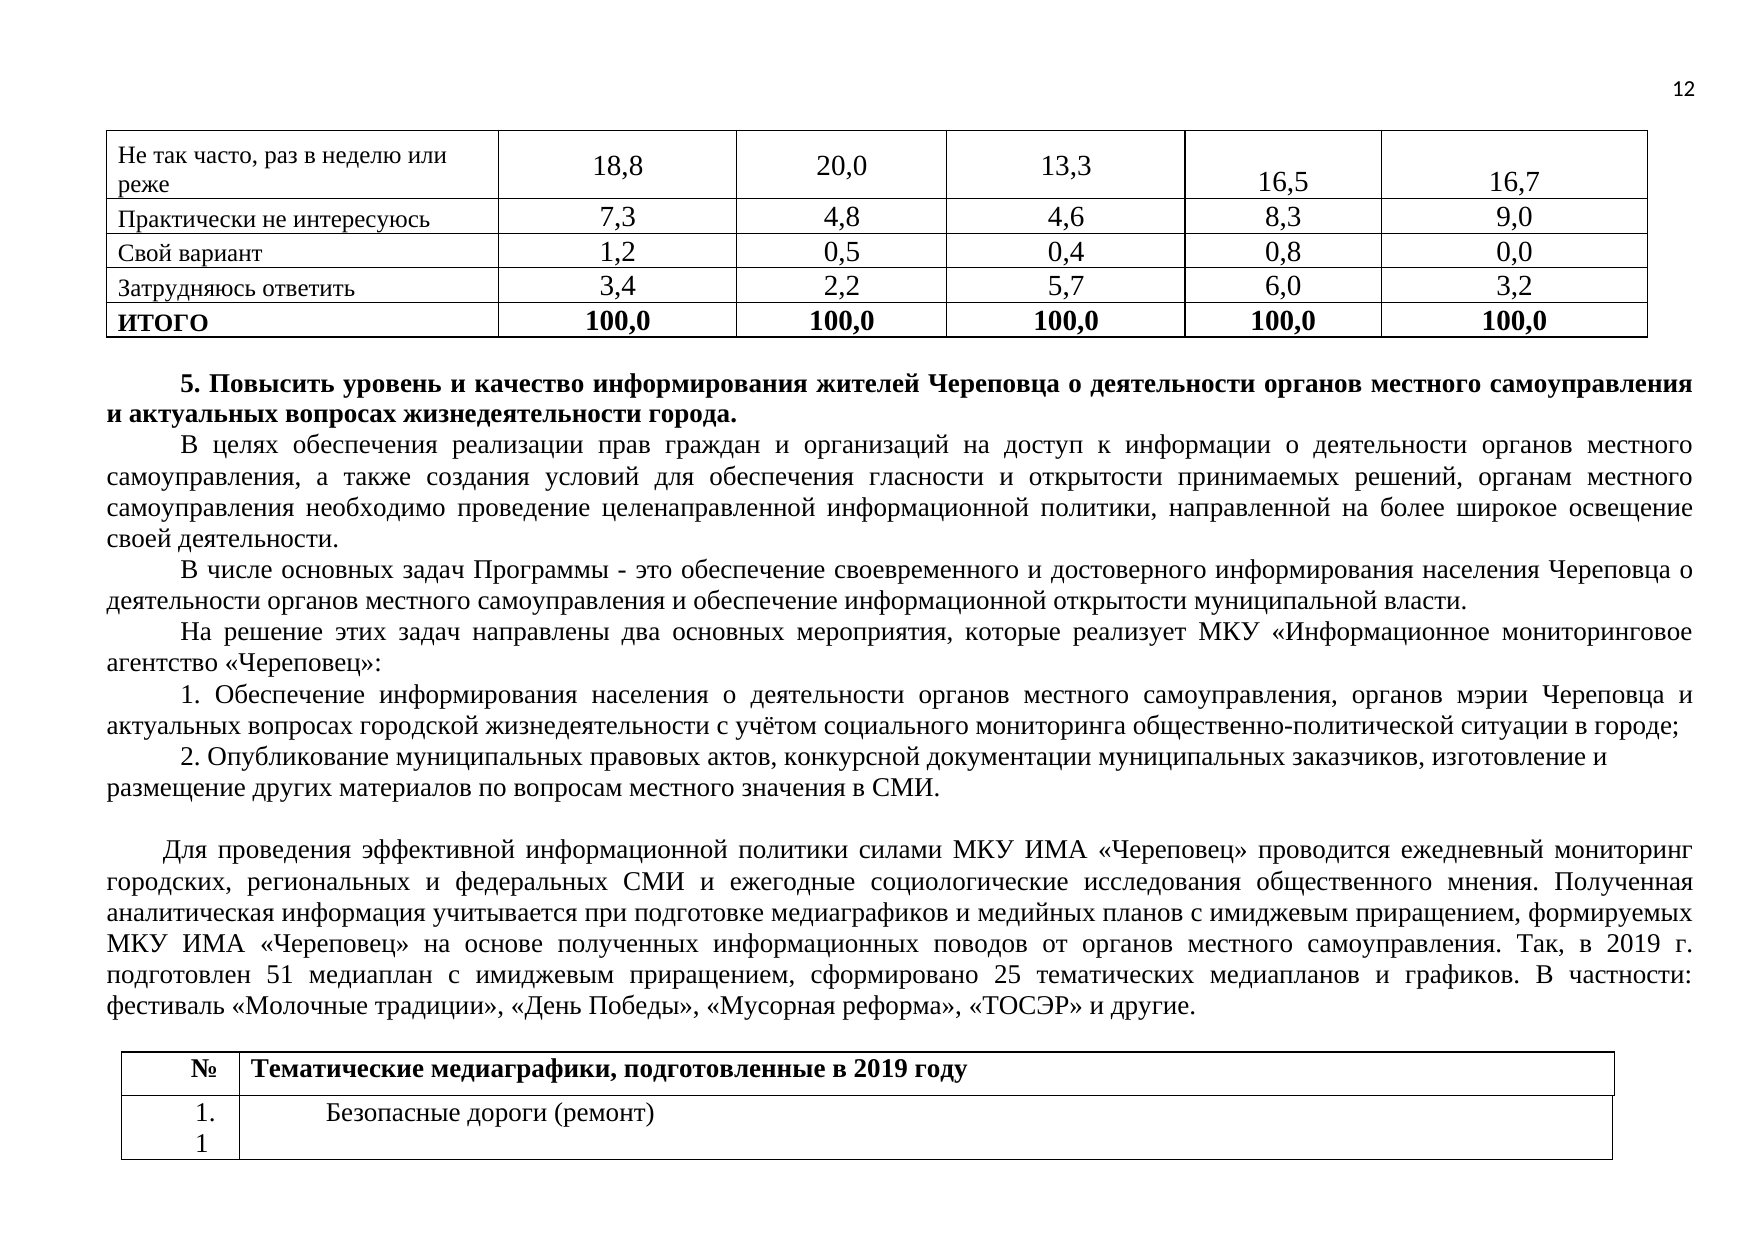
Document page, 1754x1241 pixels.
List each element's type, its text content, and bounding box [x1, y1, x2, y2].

table_cell 100,0 [737, 303, 946, 336]
text 2. Опубликование муниципальных правовых актов, конкурсной документации муниципальных заказчиков, изготовление и размещение других материалов по вопросам местного значения в СМИ. [106, 740, 1695, 802]
text 5. Повысить уровень и качество информирования жителей Череповца о деятельности органов местного самоуправления и актуальных вопросах жизнедеятельности города. [106, 368, 1695, 428]
table_cell ИТОГО [107, 303, 498, 336]
text В целях обеспечения реализации прав граждан и организаций на доступ к информации о деятельности органов местного самоуправления, а также создания условий для обеспечения гласности и открытости принимаемых решений, органам местного самоуправления необходимо проведение целенаправленной информационной политики, направленной на более широкое освещение своей деятельности. [106, 428, 1695, 553]
table_cell 5,7 [947, 268, 1184, 302]
table_cell 2,2 [737, 268, 946, 302]
table_cell Затрудняюсь ответить [107, 268, 498, 302]
table_cell 100,0 [499, 303, 736, 336]
table_cell 6,0 [1186, 268, 1381, 302]
table_cell 0,8 [1186, 234, 1381, 267]
table_cell 20,0 [737, 131, 946, 198]
table_header № [122, 1053, 239, 1095]
table_cell 4,6 [947, 199, 1184, 233]
text 1. Обеспечение информирования населения о деятельности органов местного самоуправления, органов мэрии Череповца и актуальных вопросах городской жизнедеятельности с учётом социального мониторинга общественно-политической ситуации в городе; [106, 678, 1695, 740]
table_cell 8,3 [1186, 199, 1381, 233]
table_cell 100,0 [1186, 303, 1381, 336]
table_cell 100,0 [1382, 303, 1647, 336]
table_cell Не так часто, раз в неделю или реже [107, 131, 498, 198]
table_cell 100,0 [947, 303, 1184, 336]
table_cell Свой вариант [107, 234, 498, 267]
table_cell 3,2 [1382, 268, 1647, 302]
table_cell 1,2 [499, 234, 736, 267]
table_cell Безопасные дороги (ремонт) [240, 1096, 1612, 1158]
table_cell 1 [122, 1096, 239, 1158]
table_cell 13,3 [947, 131, 1184, 198]
table_cell 16,7 [1382, 131, 1647, 198]
text На решение этих задач направлены два основных мероприятия, которые реализует МКУ «Информационное мониторинговое агентство «Череповец»: [106, 615, 1695, 678]
table_cell 16,5 [1186, 131, 1381, 198]
table_cell 4,8 [737, 199, 946, 233]
table_cell 3,4 [499, 268, 736, 302]
table_cell 18,8 [499, 131, 736, 198]
text Для проведения эффективной информационной политики силами МКУ ИМА «Череповец» проводится ежедневный мониторинг городских, региональных и федеральных СМИ и ежегодные социологические исследования общественного мнения. Полученная аналитическая информация учитывается при подготовке медиаграфиков и медийных планов с имиджевым приращением, формируемых МКУ ИМА «Череповец» на основе полученных информационных поводов от органов местного самоуправления. Так, в 2019 г. подготовлен 51 медиаплан с имиджевым приращением, сформировано 25 тематических медиапланов и графиков. В частности: фестиваль «Молочные традиции», «День Победы», «Мусорная реформа», «ТОСЭР» и другие. [106, 833, 1695, 1020]
table_header Тематические медиаграфики, подготовленные в 2019 году [240, 1053, 1614, 1095]
table_cell 0,0 [1382, 234, 1647, 267]
table_cell 7,3 [499, 199, 736, 233]
table_cell 9,0 [1382, 199, 1647, 233]
text В числе основных задач Программы - это обеспечение своевременного и достоверного информирования населения Череповца о деятельности органов местного самоуправления и обеспечение информационной открытости муниципальной власти. [106, 553, 1695, 615]
table_cell Практически не интересуюсь [107, 199, 498, 233]
table_cell 0,5 [737, 234, 946, 267]
table_cell 0,4 [947, 234, 1184, 267]
